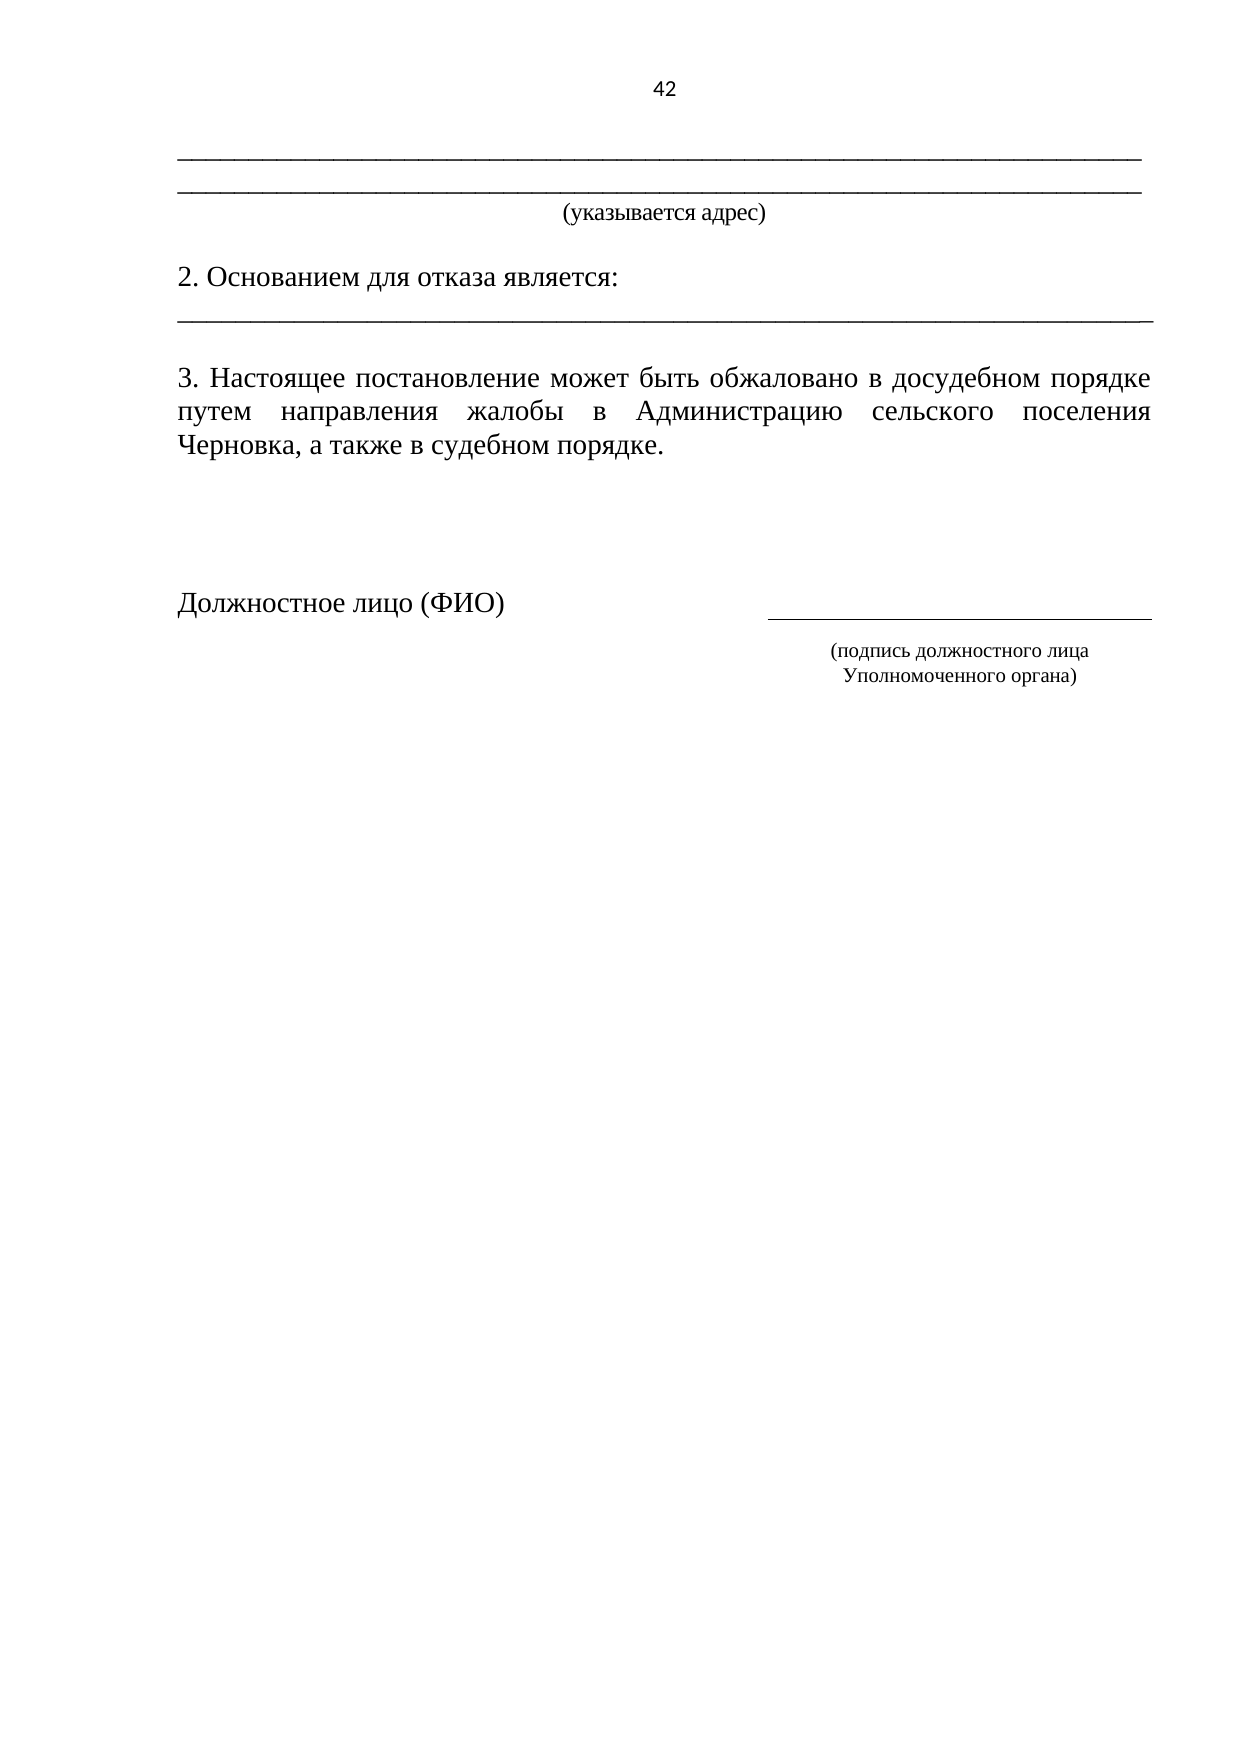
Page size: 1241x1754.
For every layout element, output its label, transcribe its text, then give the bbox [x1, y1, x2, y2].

text (указывается адрес) [177, 197, 1152, 226]
text 3. Настоящее постановление может быть обжаловано в досудебном порядке путем направления жалобы в Администрацию сельского поселения Черновка, а также в судебном порядке. [177, 360, 1152, 461]
text 2. Основанием для отказа является: __________________________________________________________________ [177, 259, 1152, 321]
text Должностное лицо (ФИО) [177, 585, 1152, 619]
text ________________________________________________________________________________________________________________________________________ [177, 130, 1152, 197]
text (подпись должностного лица Уполномоченного органа) [768, 620, 1152, 687]
